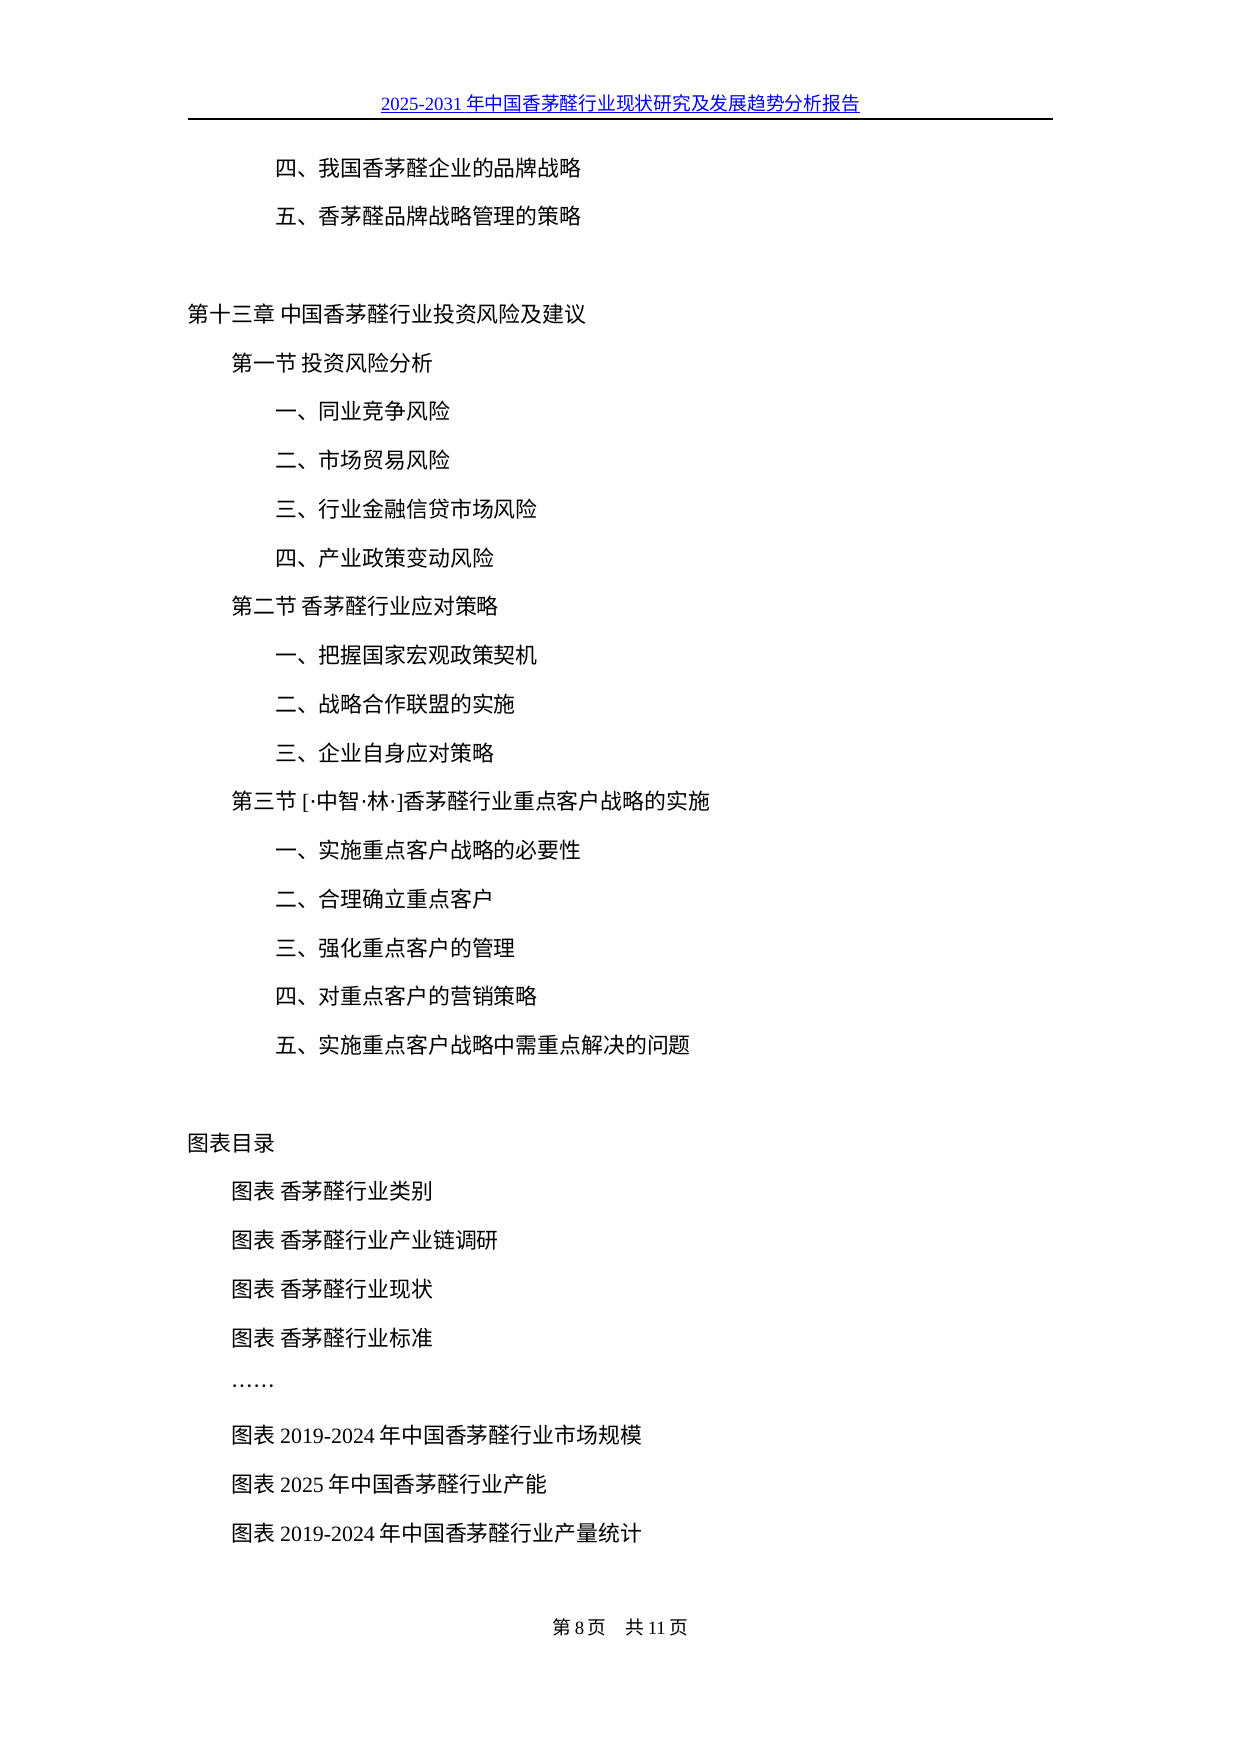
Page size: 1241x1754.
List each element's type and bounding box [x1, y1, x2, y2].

text [187, 150, 1053, 1548]
